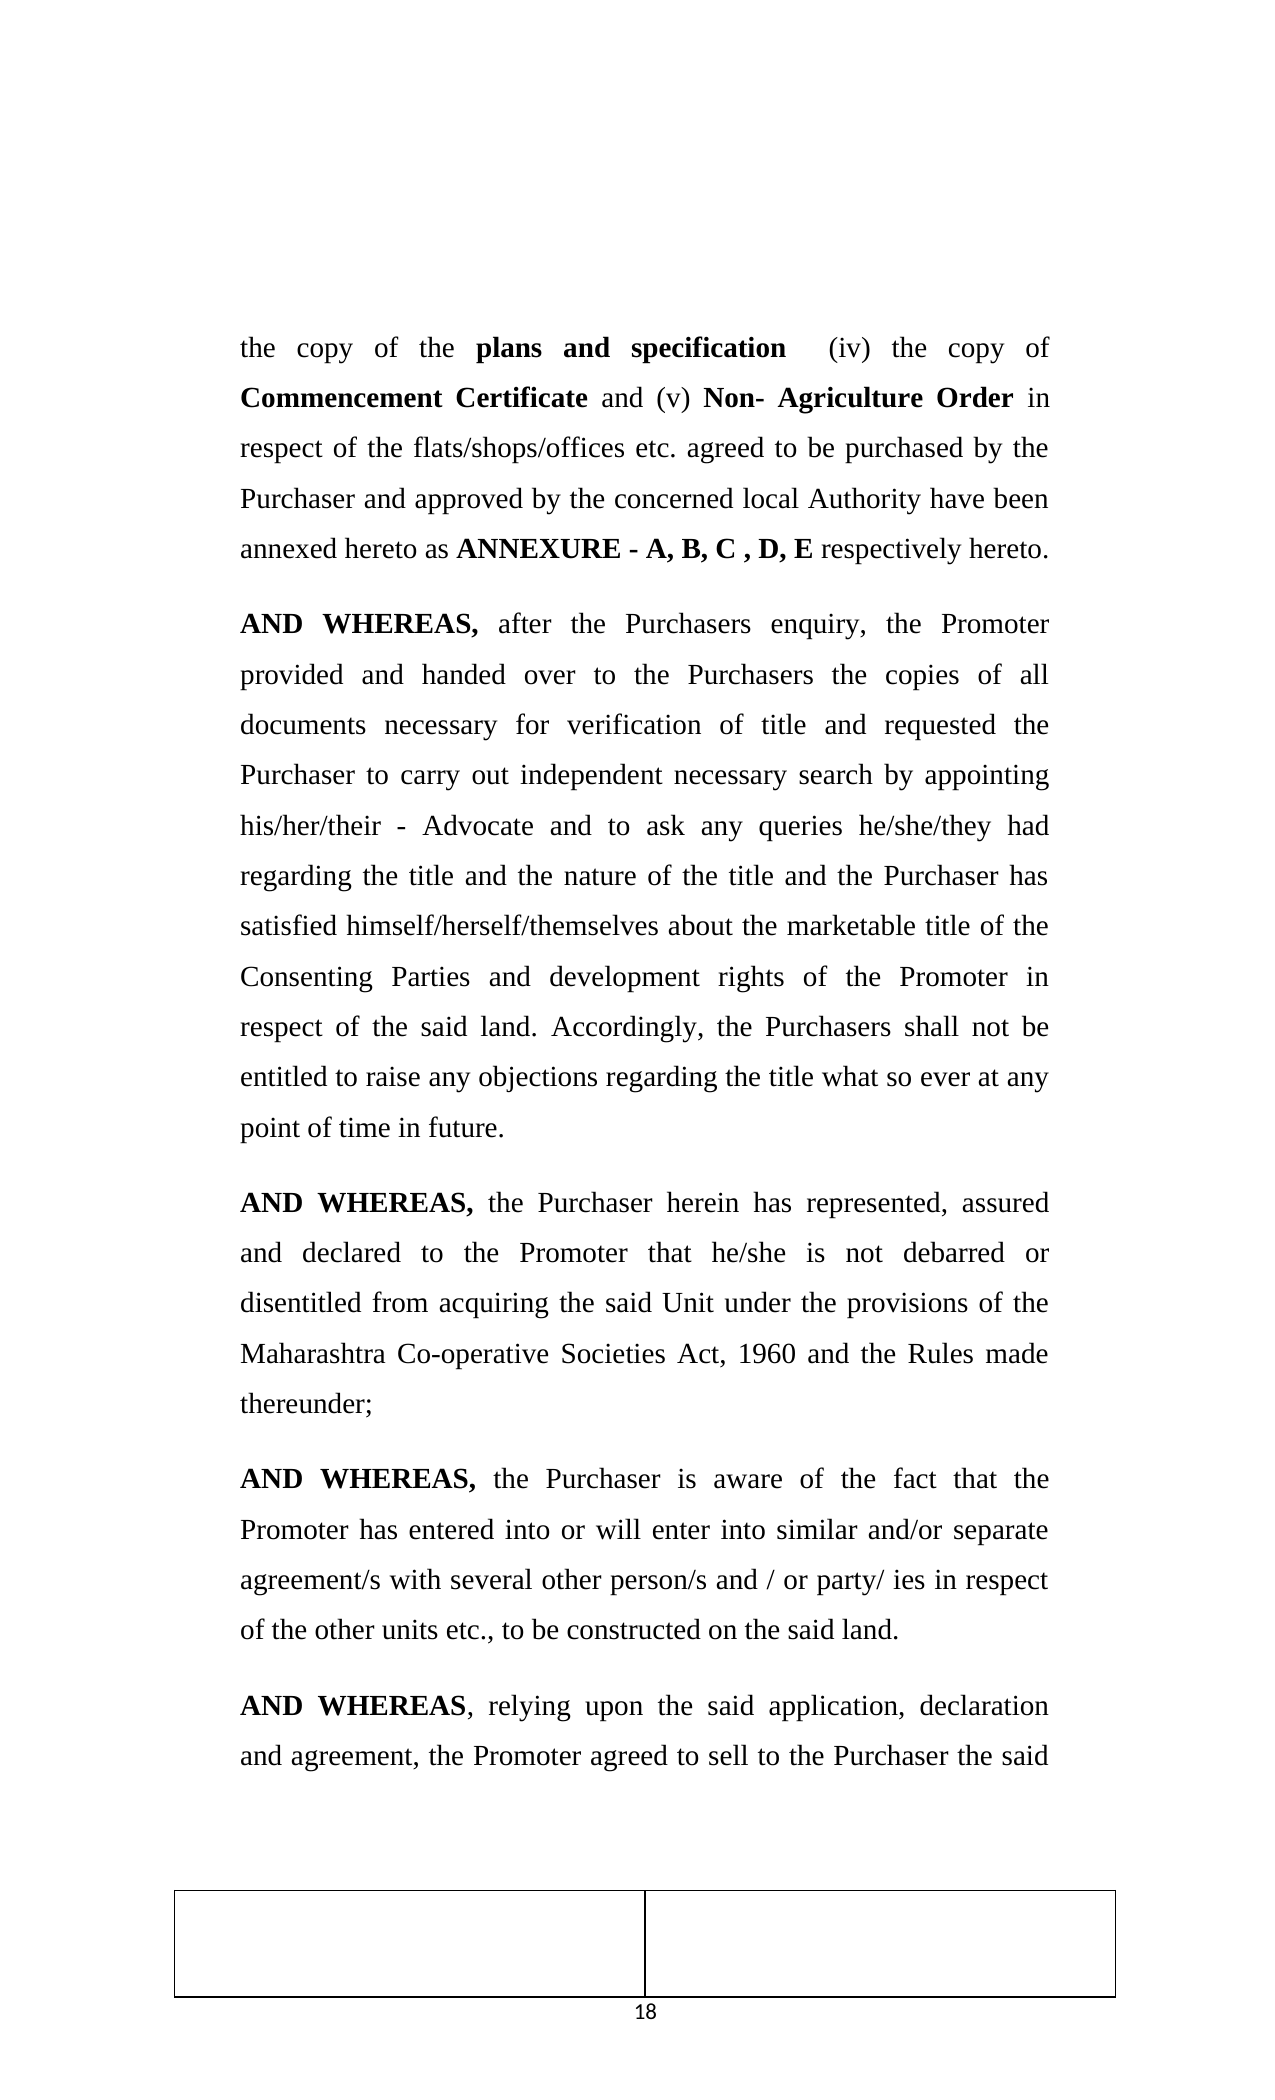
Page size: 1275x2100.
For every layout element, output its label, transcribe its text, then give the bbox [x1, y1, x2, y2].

text AND WHEREAS, after the Purchasers enquiry, the Promoter provided and handed over to the Purchasers the copies of all documents necessary for verification of title and requested the Purchaser to carry out independent necessary search by appointing his/her/their - Advocate and to ask any queries he/she/they had regarding the title and the nature of the title and the Purchaser has satisfied himself/herself/themselves about the marketable title of the Consenting Parties and development rights of the Promoter in respect of the said land. Accordingly, the Purchasers shall not be entitled to raise any objections regarding the title what so ever at any point of time in future. [240, 607, 1050, 1143]
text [240, 1688, 1050, 1772]
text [240, 330, 1050, 565]
text AND WHEREAS, the Purchaser herein has represented, assured and declared to the Promoter that he/she is not debarred or disentitled from acquiring the said Unit under the provisions of the Maharashtra Co-operative Societies Act, 1960 and the Rules made thereunder; [240, 1185, 1050, 1420]
text AND WHEREAS, the Purchaser is aware of the fact that the Promoter has entered into or will enter into similar and/or separate agreement/s with several other person/s and / or party/ ies in respect of the other units etc., to be constructed on the said land. [240, 1462, 1050, 1646]
